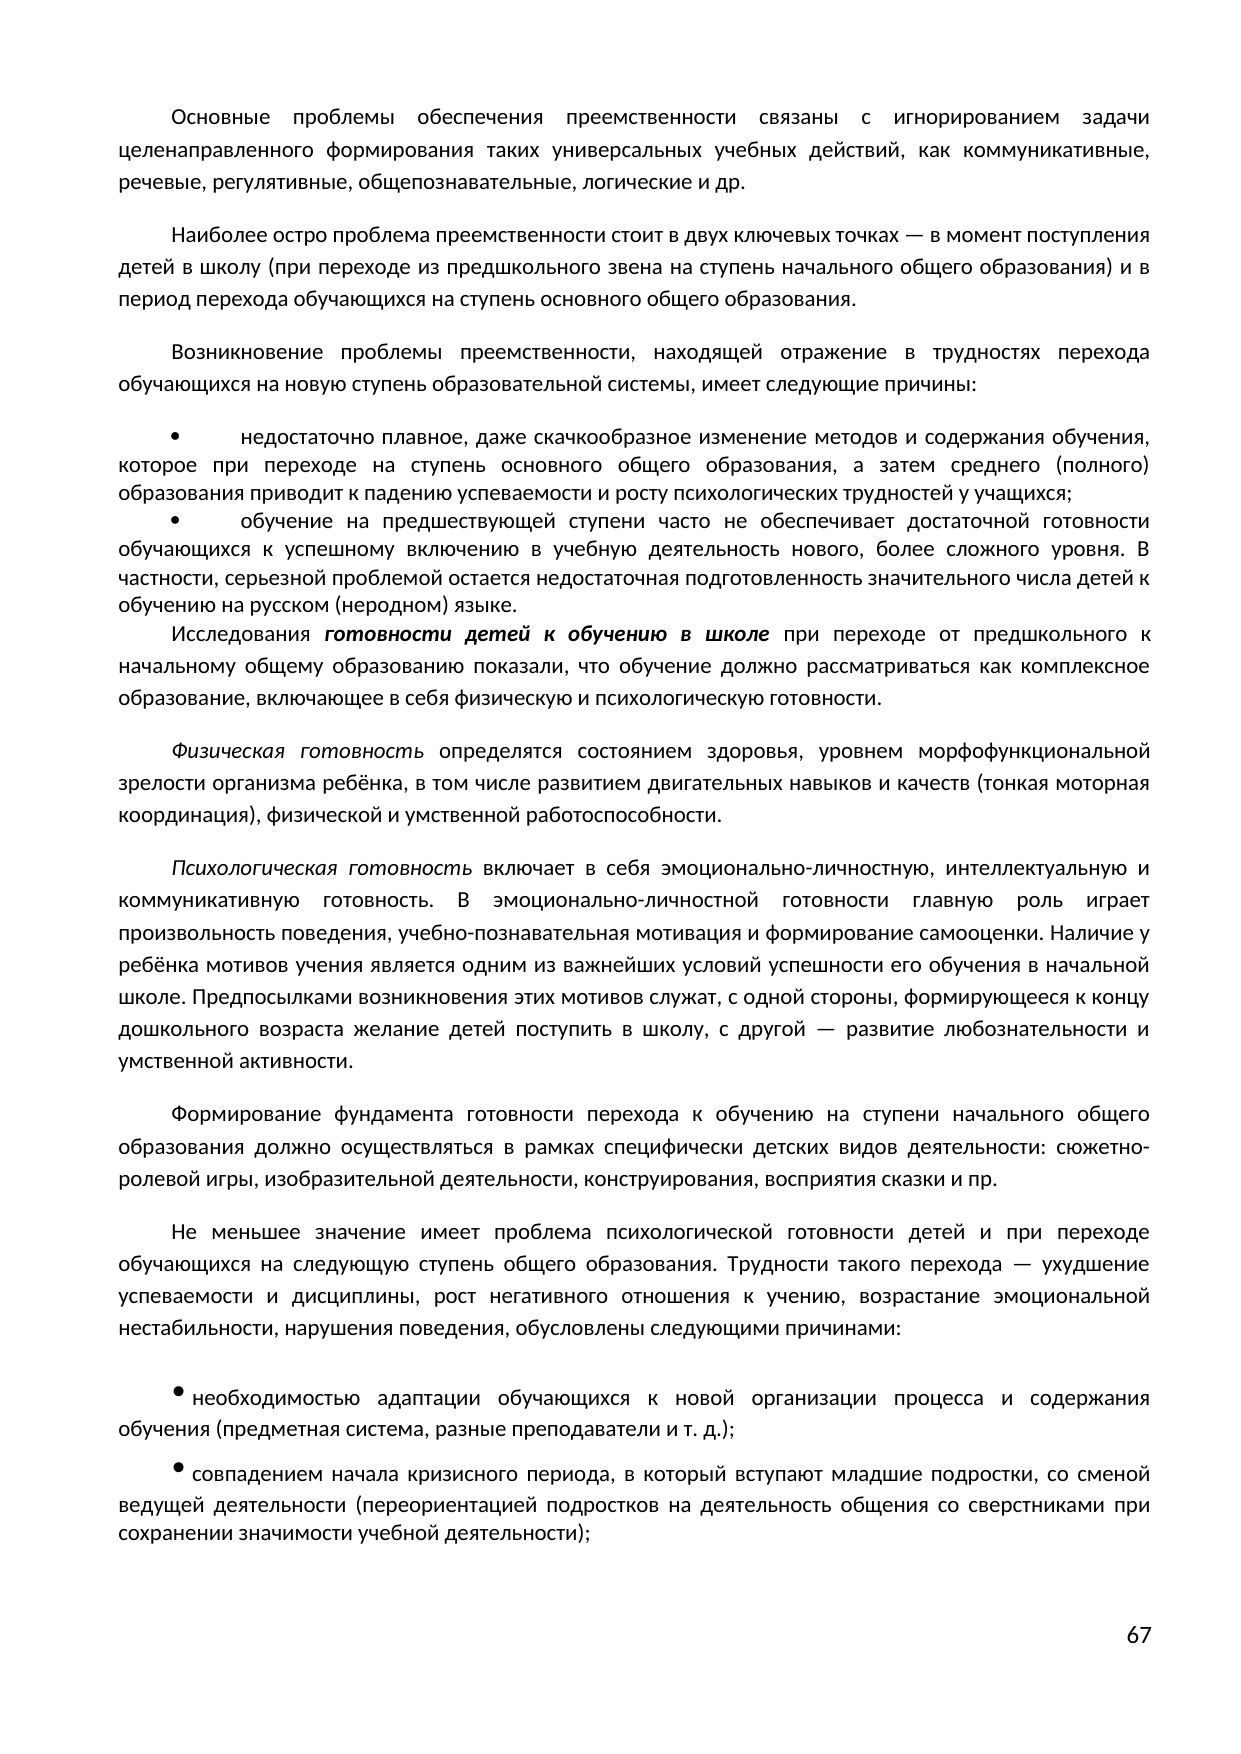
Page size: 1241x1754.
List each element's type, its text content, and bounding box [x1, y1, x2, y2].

list необходимостью адаптации обучающихся к новой организации процесса и содержания обучения (предметная система, разные преподаватели и т. д.); [118, 1367, 1152, 1442]
list обучение на предшествующей ступени часто не обеспечивает достаточной готовности обучающихся к успешному включению в учебную деятельность нового, более сложного уровня. В частности, серьезной проблемой остается недостаточная подготовленность значительного числа детей к обучению на русском (неродном) языке. [118, 507, 1152, 619]
text Физическая готовность определятся состоянием здоровья, уровнем морфофункциональной зрелости организма ребёнка, в том числе развитием двигательных навыков и качеств (тонкая моторная координация), физической и умственной работоспособности. [118, 736, 1152, 828]
text Не меньшее значение имеет проблема психологической готовности детей и при переходе обучающихся на следующую ступень общего образования. Трудности такого перехода — ухудшение успеваемости и дисциплины, рост негативного отношения к учению, возрастание эмоциональной нестабильности, нарушения поведения, обусловлены следующими причинами: [118, 1217, 1152, 1342]
text Психологическая готовность включает в себя эмоционально-личностную, интеллектуальную и коммуникативную готовность. В эмоционально-личностной готовности главную роль играет произвольность поведения, учебно-познавательная мотивация и формирование самооценки. Наличие у ребёнка мотивов учения является одним из важнейших условий успешности его обучения в начальной школе. Предпосылками возникновения этих мотивов служат, с одной стороны, формирующееся к концу дошкольного возраста желание детей поступить в школу, с другой — развитие любознательности и умственной активности. [118, 853, 1152, 1074]
text Основные проблемы обеспечения преемственности связаны с игнорированием задачи целенаправленного формирования таких универсальных учебных действий, как коммуникативные, речевые, регулятивные, общепознавательные, логические и др. [118, 102, 1152, 195]
list совпадением начала кризисного периода, в который вступают младшие подростки, со сменой ведущей деятельности (переориентацией подростков на деятельность общения со сверстниками при сохранении значимости учебной деятельности); [118, 1442, 1152, 1546]
list недостаточно плавное, даже скачкообразное изменение методов и содержания обучения, которое при переходе на ступень основного общего образования, а затем среднего (полного) образования приводит к падению успеваемости и росту психологических трудностей у учащихся; [118, 422, 1152, 507]
text Исследования готовности детей к обучению в школе при переходе от предшкольного к начальному общему образованию показали, что обучение должно рассматриваться как комплексное образование, включающее в себя физическую и психологическую готовности. [118, 619, 1152, 711]
text Наиболее остро проблема преемственности стоит в двух ключевых точках — в момент поступления детей в школу (при переходе из предшкольного звена на ступень начального общего образования) и в период перехода обучающихся на ступень основного общего образования. [118, 220, 1152, 312]
text Возникновение проблемы преемственности, находящей отражение в трудностях перехода обучающихся на новую ступень образовательной системы, имеет следующие причины: [118, 337, 1152, 397]
text Формирование фундамента готовности перехода к обучению на ступени начального общего образования должно осуществляться в рамках специфически детских видов деятельности: сюжетно-ролевой игры, изобразительной деятельности, конструирования, восприятия сказки и пр. [118, 1099, 1152, 1192]
